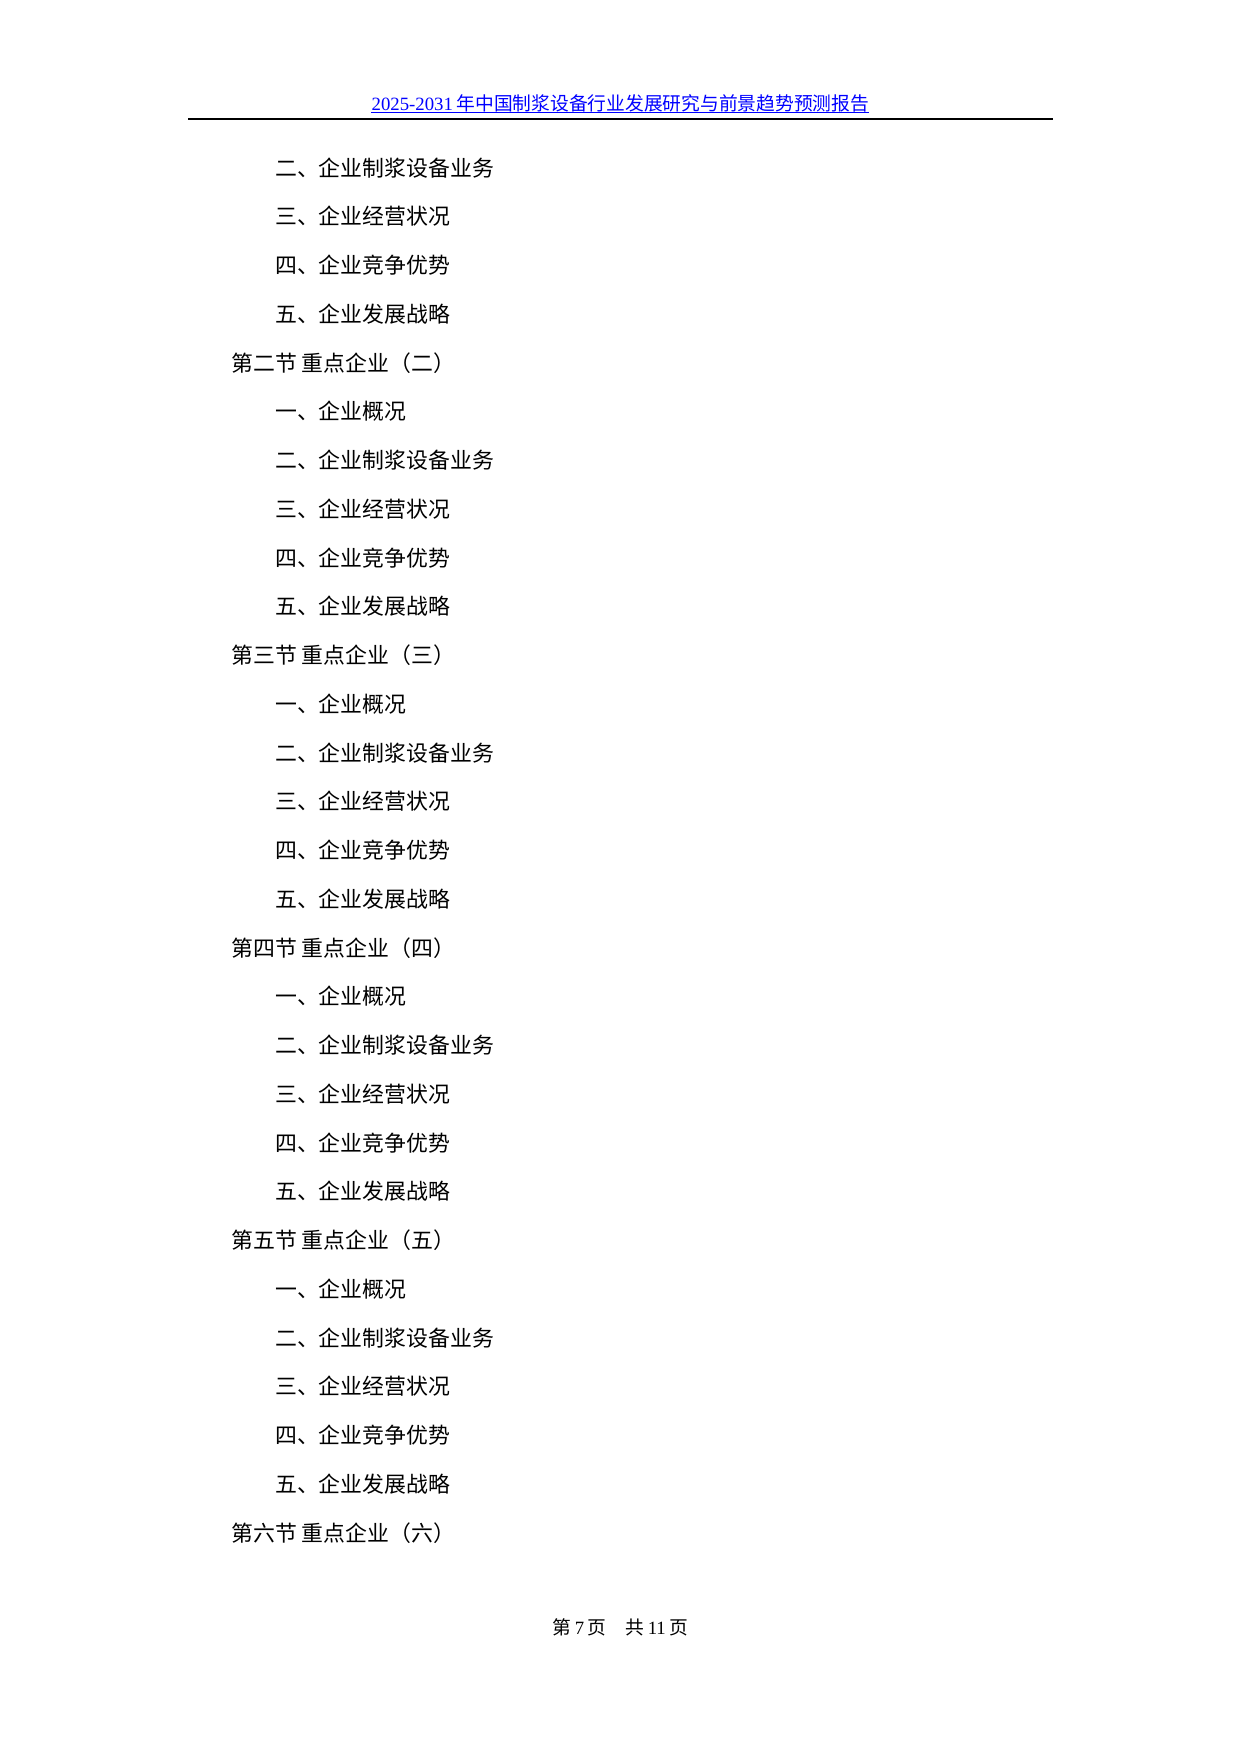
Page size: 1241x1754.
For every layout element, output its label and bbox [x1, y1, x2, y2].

text [187, 150, 1053, 1548]
